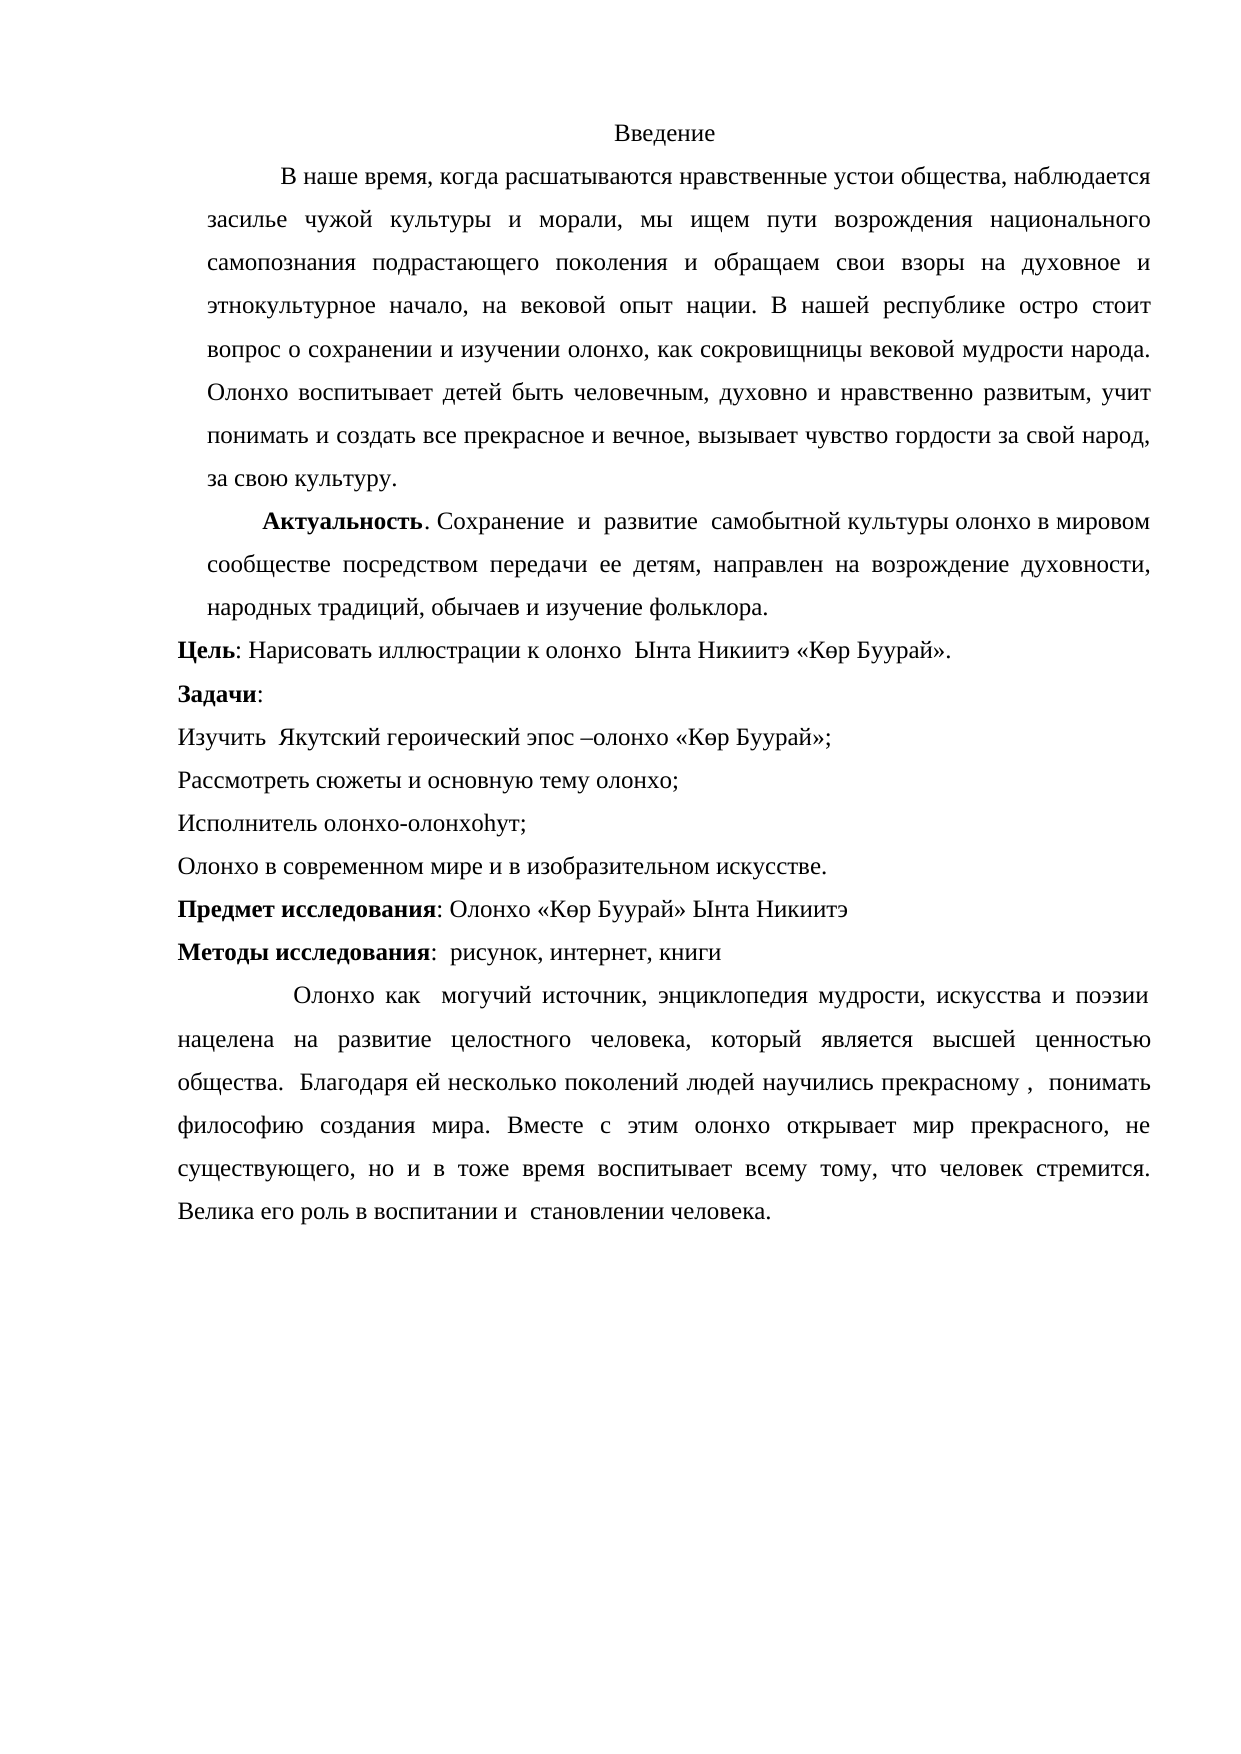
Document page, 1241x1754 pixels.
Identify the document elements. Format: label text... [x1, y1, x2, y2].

text Изучить Якутский героический эпос –олонхо «Көр Буурай»; [177, 722, 1152, 751]
text Исполнитель олонхо-олонхоhут; [177, 808, 1152, 837]
text Олонхо как могучий источник, энциклопедия мудрости, искусства и поэзии нацелена на развитие целостного человека, который является высшей ценностью общества. Благодаря ей несколько поколений людей научились прекрасному , понимать философию создания мира. Вместе с этим олонхо открывает мир прекрасного, не существующего, но и в тоже время воспитывает всему тому, что человек стремится. Велика его роль в воспитании и становлении человека. [148, 981, 1152, 1225]
text Задачи: [177, 679, 1152, 707]
text Олонхо в современном мире и в изобразительном искусстве. [177, 851, 1152, 880]
text Рассмотреть сюжеты и основную тему олонхо; [177, 765, 1152, 794]
text В наше время, когда расшатываются нравственные устои общества, наблюдается засилье чужой культуры и морали, мы ищем пути возрождения национального самопознания подрастающего поколения и обращаем свои взоры на духовное и этнокультурное начало, на вековой опыт нации. В нашей республике остро стоит вопрос о сохранении и изучении олонхо, как сокровищницы вековой мудрости народа. Олонхо воспитывает детей быть человечным, духовно и нравственно развитым, учит понимать и создать все прекрасное и вечное, вызывает чувство гордости за свой народ, за свою культуру. [177, 161, 1152, 492]
text Методы исследования: рисунок, интернет, книги [177, 937, 1152, 966]
text Введение [177, 118, 1152, 147]
text Предмет исследования: Олонхо «Көр Буурай» Ынта Никиитэ [177, 894, 1152, 923]
text Цель: Нарисовать иллюстрации к олонхо Ынта Никиитэ «Көр Буурай». [177, 636, 1152, 664]
text Актуальность. Сохранение и развитие самобытной культуры олонхо в мировом сообществе посредством передачи ее детям, направлен на возрождение духовности, народных традиций, обычаев и изучение фольклора. [177, 506, 1152, 621]
